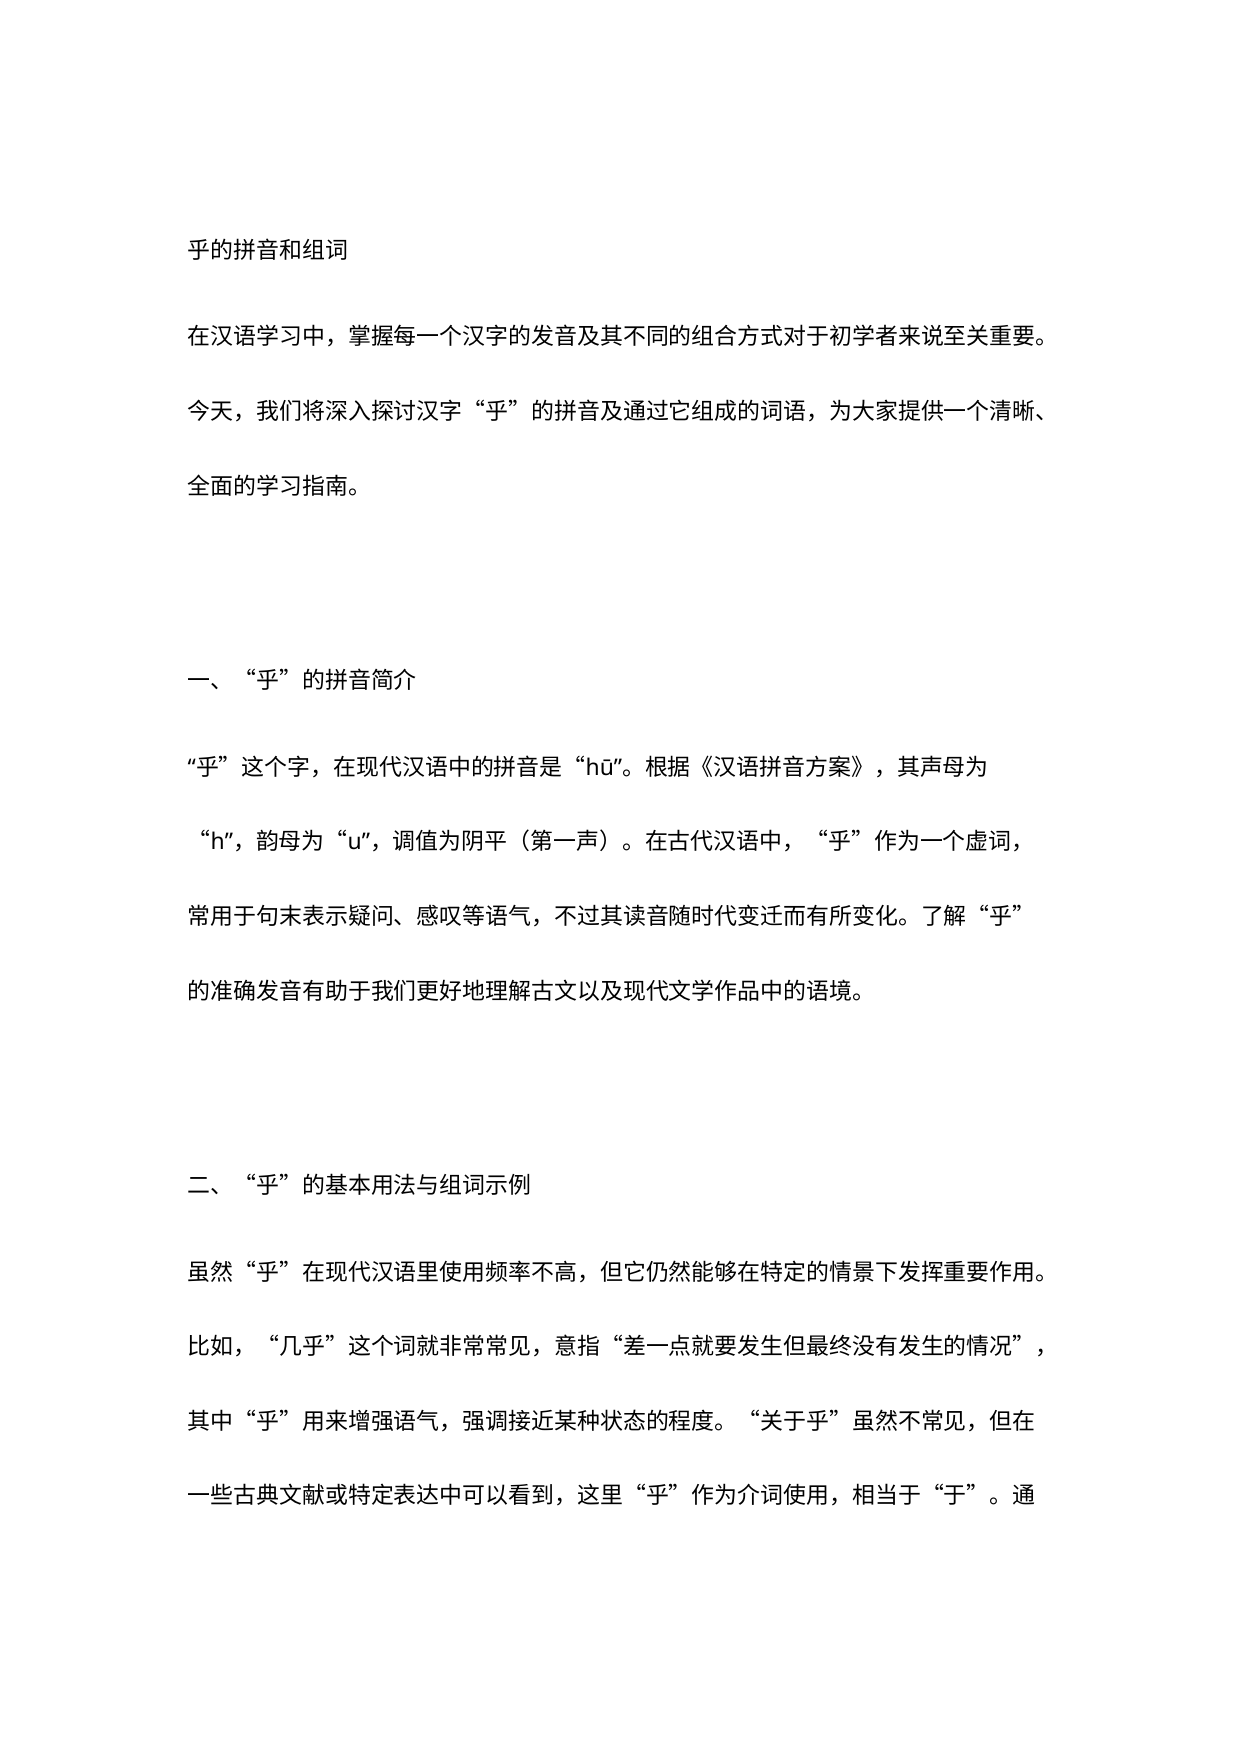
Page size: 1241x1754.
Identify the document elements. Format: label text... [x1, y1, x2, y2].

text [187, 1237, 1053, 1527]
text 在汉语学习中，掌握每一个汉字的发音及其不同的组合方式对于初学者来说至关重要。今天，我们将深入探讨汉字“乎”的拼音及通过它组成的词语，为大家提供一个清晰、全面的学习指南。 [187, 302, 1053, 517]
text 二、“乎”的基本用法与组词示例 [187, 1151, 1053, 1216]
text 一、“乎”的拼音简介 [187, 646, 1053, 711]
text 乎的拼音和组词 [187, 216, 1053, 281]
text “乎”这个字，在现代汉语中的拼音是“hū”。根据《汉语拼音方案》，其声母为“h”，韵母为“u”，调值为阴平（第一声）。在古代汉语中，“乎”作为一个虚词，常用于句末表示疑问、感叹等语气，不过其读音随时代变迁而有所变化。了解“乎”的准确发音有助于我们更好地理解古文以及现代文学作品中的语境。 [187, 733, 1053, 1022]
